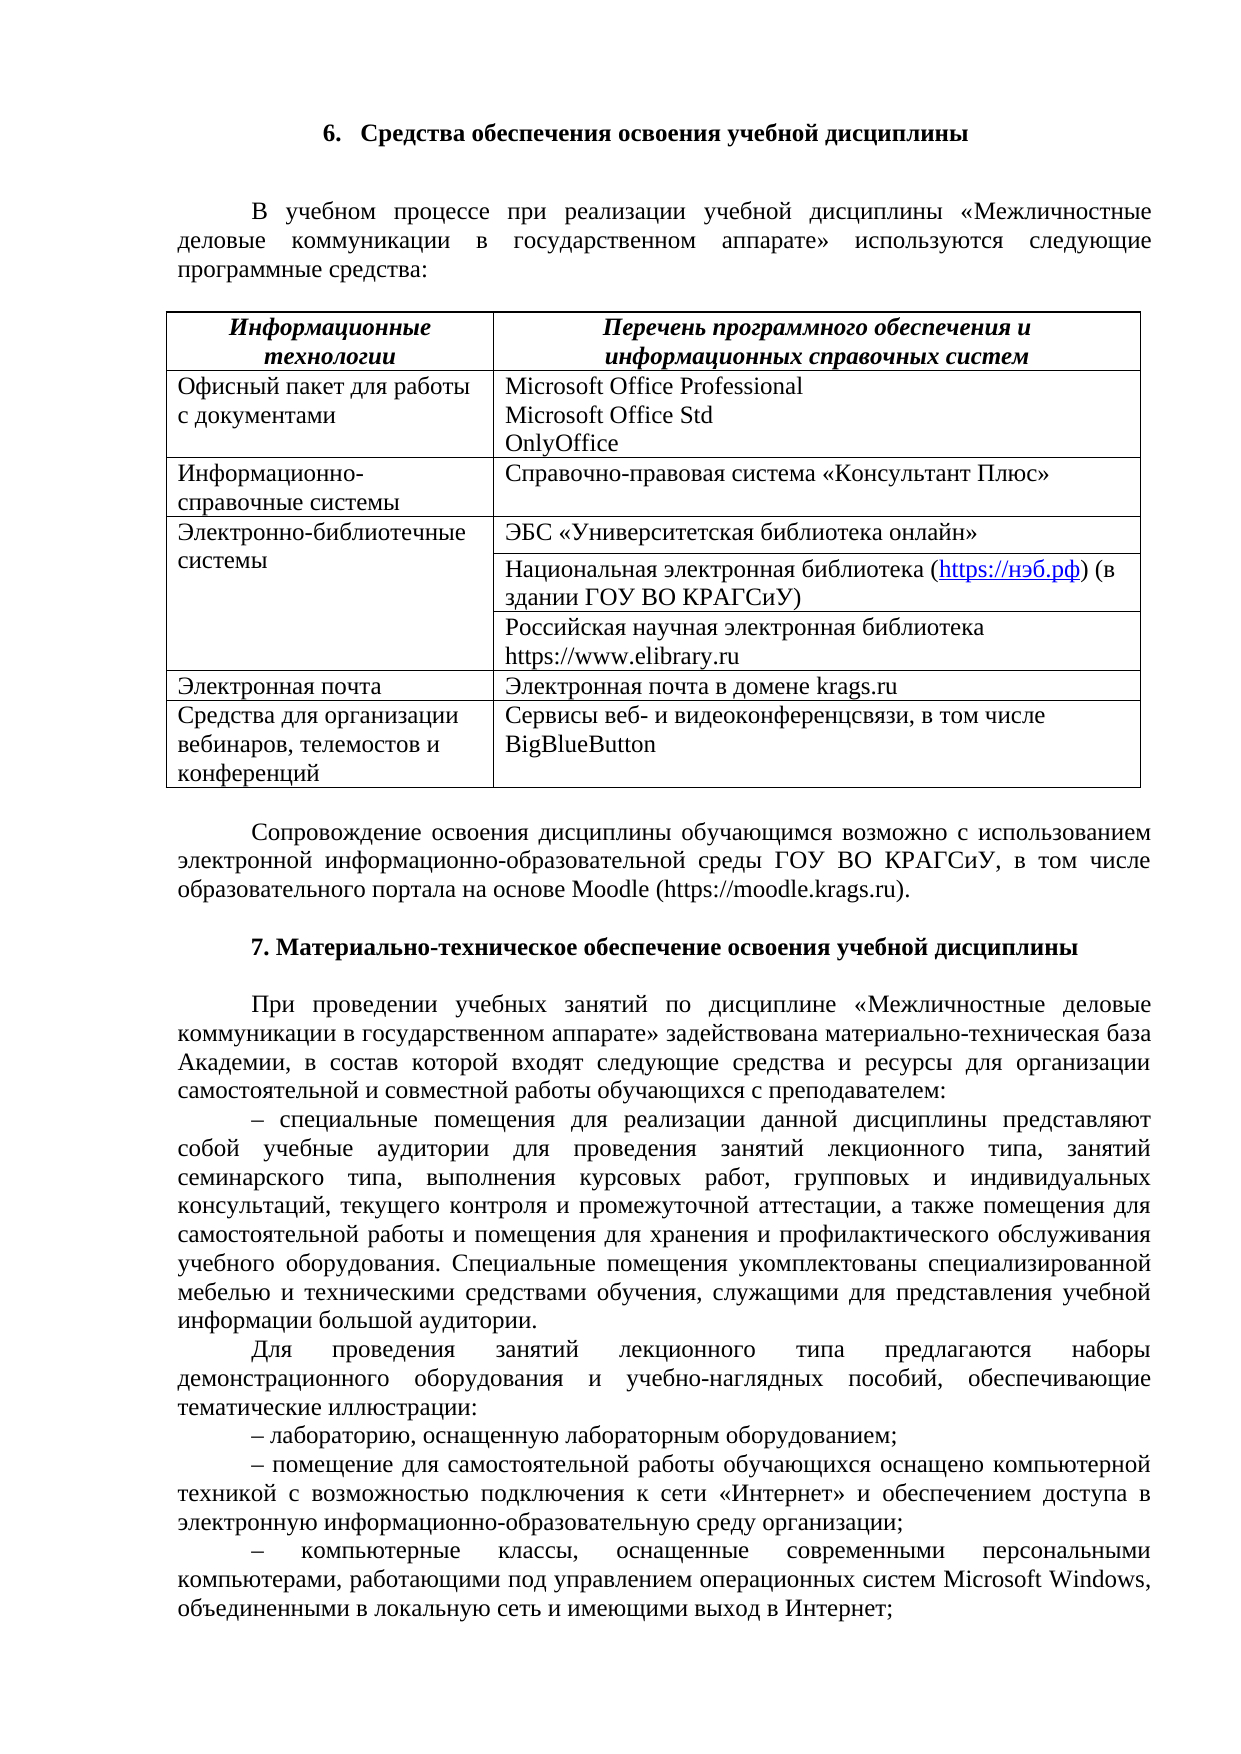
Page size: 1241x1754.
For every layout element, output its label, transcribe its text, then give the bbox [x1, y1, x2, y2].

table_header Перечень программного обеспечения и информационных справочных систем [494, 313, 1140, 370]
list Средства обеспечения освоения учебной дисциплины [140, 118, 1152, 147]
text Сопровождение освоения дисциплины обучающимся возможно с использованием электронной информационно-образовательной среды ГОУ ВО КРАГСиУ, в том числе образовательного портала на основе Moodle (https://moodle.krags.ru). [177, 817, 1152, 903]
table_cell ЭБС «Университетская библиотека онлайн» [494, 517, 1140, 553]
text При проведении учебных занятий по дисциплине «Межличностные деловые коммуникации в государственном аппарате» задействована материально-техническая база Академии, в состав которой входят следующие средства и ресурсы для организации самостоятельной и совместной работы обучающихся с преподавателем: [177, 989, 1152, 1104]
table_cell Информационно-справочные системы [167, 458, 493, 516]
text – специальные помещения для реализации данной дисциплины представляют собой учебные аудитории для проведения занятий лекционного типа, занятий семинарского типа, выполнения курсовых работ, групповых и индивидуальных консультаций, текущего контроля и промежуточной аттестации, а также помещения для самостоятельной работы и помещения для хранения и профилактического обслуживания учебного оборудования. Специальные помещения укомплектованы специализированной мебелью и техническими средствами обучения, служащими для представления учебной информации большой аудитории. [177, 1104, 1152, 1334]
text 7. Материально-техническое обеспечение освоения учебной дисциплины [177, 932, 1152, 960]
table_cell Электронно-библиотечные системы [167, 517, 493, 670]
table_cell Офисный пакет для работы с документами [167, 371, 493, 457]
text Для проведения занятий лекционного типа предлагаются наборы демонстрационного оборудования и учебно-наглядных пособий, обеспечивающие тематические иллюстрации: [177, 1334, 1152, 1420]
table_cell Национальная электронная библиотека (https://нэб.рф) (в здании ГОУ ВО КРАГСиУ) [494, 554, 1140, 611]
text – лабораторию, оснащенную лабораторным оборудованием; [177, 1420, 1152, 1449]
table_header Информационные технологии [167, 313, 493, 370]
table_cell Справочно-правовая система «Консультант Плюс» [494, 458, 1140, 516]
table_cell Средства для организации вебинаров, телемостов и конференций [167, 701, 493, 787]
text – помещение для самостоятельной работы обучающихся оснащено компьютерной техникой с возможностью подключения к сети «Интернет» и обеспечением доступа в электронную информационно-образовательную среду организации; [177, 1449, 1152, 1535]
text – компьютерные классы, оснащенные современными персональными компьютерами, работающими под управлением операционных систем Microsoft Windows, объединенными в локальную сеть и имеющими выход в Интернет; [177, 1535, 1152, 1622]
text В учебном процессе при реализации учебной дисциплины «Межличностные деловые коммуникации в государственном аппарате» используются следующие программные средства: [177, 196, 1152, 283]
table_cell Российская научная электронная библиотека https://www.elibrary.ru [494, 612, 1140, 670]
table_cell Электронная почта в домене krags.ru [494, 671, 1140, 699]
table_cell Электронная почта [167, 671, 493, 699]
table_cell Microsoft Office Professional Microsoft Office Std OnlyOffice [494, 371, 1140, 457]
table_cell Сервисы веб- и видеоконференцсвязи, в том числе BigBlueButton [494, 701, 1140, 787]
